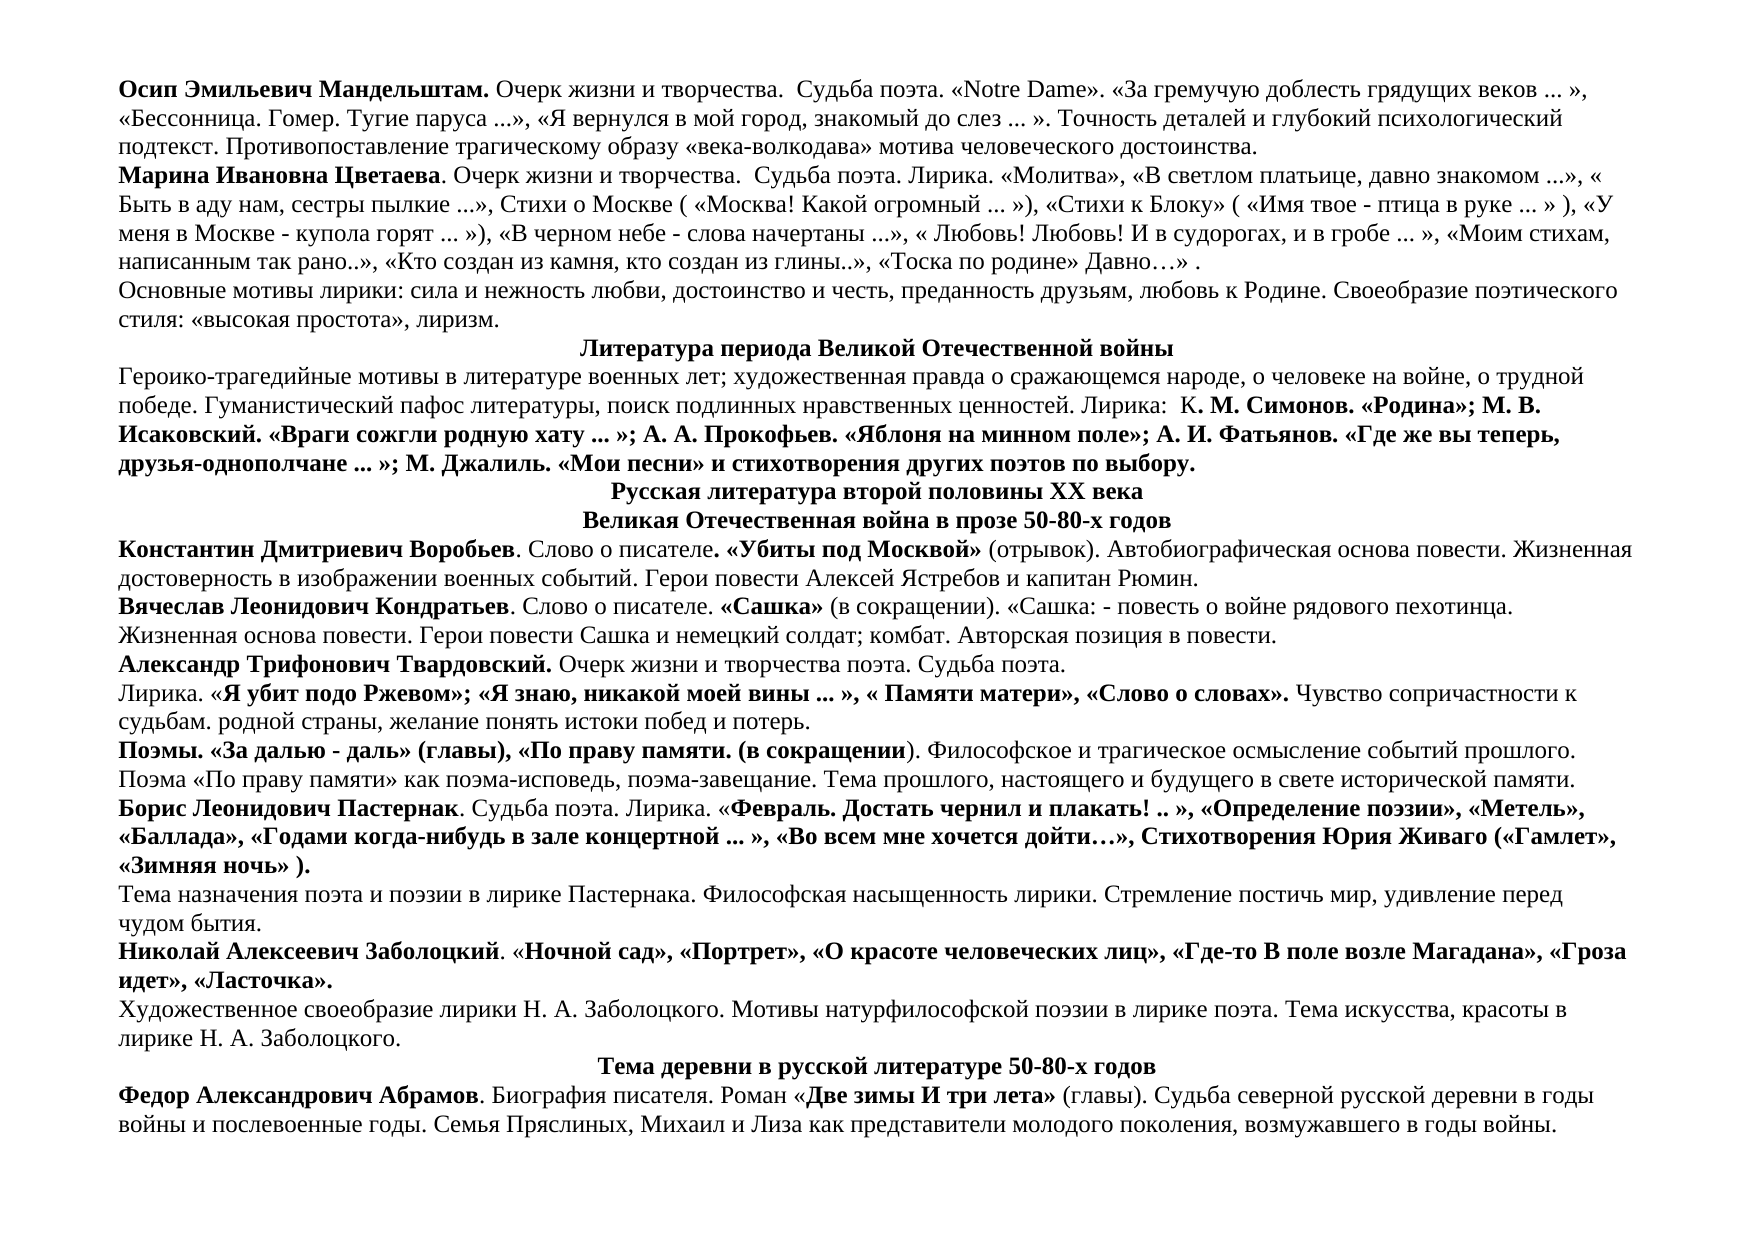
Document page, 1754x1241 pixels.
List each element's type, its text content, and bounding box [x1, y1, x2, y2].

text Константин Дмитриевич Воробьев. Слово о писателе. «Убиты под Москвой» (отрывок). Автобиографическая основа повести. Жизненная достоверность в изображении военных событий. Герои повести Алексей Ястребов и капитан Рюмин. [118, 534, 1636, 591]
text Русская литература второй половины ХХ века [118, 476, 1636, 505]
text Великая Отечественная война в прозе 50-80-х годов [118, 505, 1636, 534]
text Основные мотивы лирики: сила и нежность любви, достоинство и честь, преданность друзьям, любовь к Родине. Своеобразие поэтического стиля: «высокая простота», лиризм. [118, 275, 1636, 333]
text Александр Трифонович Твардовский. Очерк жизни и творчества поэта. Судьба поэта. [118, 649, 1636, 678]
text Марина Ивановна Цветаева. Очерк жизни и творчества. Судьба поэта. Лирика. «Молитва», «В светлом платьице, давно знакомом ...», « Быть в аду нам, сестры пылкие ...», Стихи о Москве ( «Москва! Какой огромный ... »), «Стихи к Блоку» ( «Имя твое - птица в руке ... » ), «У меня в Москве - купола горят ... »), «В черном небе - слова начертаны ...», « Любовь! Любовь! И в судорогах, и в гробе ... », «Моим стихам, написанным так рано..», «Кто создан из камня, кто создан из глины..», «Тоска по родине» Давно…» . [118, 160, 1636, 275]
text Вячеслав Леонидович Кондратьев. Слово о писателе. «Сашка» (в сокращении). «Сашка: - повесть о войне рядового пехотинца. Жизненная основа повести. Герои повести Сашка и немецкий солдат; комбат. Авторская позиция в повести. [118, 591, 1636, 649]
text Литература периода Великой Отечественной войны [118, 333, 1636, 361]
text Осип Эмильевич Мандельштам. Очерк жизни и творчества. Судьба поэта. «Notre Dаmе». «За гремучую доблесть грядущих веков ... », «Бессонница. Гомер. Тугие паруса ...», «Я вернулся в мой город, знакомый до слез ... ». Точность деталей и глубокий психологический подтекст. Противопоставление трагическому образу «века-волкодава» мотива человеческого достоинства. [118, 74, 1636, 160]
text Лирика. «Я убит подо Ржевом»; «Я знаю, никакой моей вины ... », « Памяти матери», «Слово о словах». Чувство сопричастности к судьбам. родной страны, желание понять истоки побед и потерь. [118, 678, 1636, 735]
text Борис Леонидович Пастернак. Судьба поэта. Лирика. «Февраль. Достать чернил и плакать! .. », «Определение поэзии», «Метель», «Баллада», «Годами когда-нибудь в зале концертной ... », «Во всем мне хочется дойти…», Стихотворения Юрия Живаго («Гамлет», «Зимняя ночь» ). [118, 793, 1636, 879]
text Федор Александрович Абрамов. Биография писателя. Роман «Две зимы И три лета» (главы). Судьба северной русской деревни в годы войны и послевоенные годы. Семья Пряслиных, Михаил и Лиза как представители молодого поколения, возмужавшего в годы войны. [118, 1080, 1636, 1138]
text Героико-трагедийные мотивы в литературе военных лет; художественная правда о сражающемся народе, о человеке на войне, о трудной победе. Гуманистический пафос литературы, поиск подлинных нравственных ценностей. Лирика: К. М. Симонов. «Родина»; М. В. Исаковский. «Враги сожгли родную хату ... »; А. А. Прокофьев. «Яблоня на минном поле»; А. И. Фатьянов. «Где же вы теперь, друзья-однополчане ... »; М. Джалиль. «Мои песни» и стихотворения других поэтов по выбору. [118, 361, 1636, 476]
text Тема деревни в русской литературе 50-80-х годов [118, 1051, 1636, 1080]
text Поэмы. «За далью - даль» (главы), «По праву памяти. (в сокращении). Философское и трагическое осмысление событий прошлого. Поэма «По праву памяти» как поэма-исповедь, поэма-завещание. Тема прошлого, настоящего и будущего в свете исторической памяти. [118, 735, 1636, 793]
text Художественное своеобразие лирики Н. А. Заболоцкого. Мотивы натурфилософской поэзии в лирике поэта. Тема искусства, красоты в лирике Н. А. Заболоцкого. [118, 994, 1636, 1051]
text Николай Алексеевич 3аболоцкий. «Ночной сад», «Портрет», «О красоте человеческих лиц», «Где-то В поле возле Магадана», «Гроза идет», «Ласточка». [118, 936, 1636, 994]
text Тема назначения поэта и поэзии в лирике Пастернака. Философская насыщенность лирики. Стремление постичь мир, удивление перед чудом бытия. [118, 879, 1636, 936]
